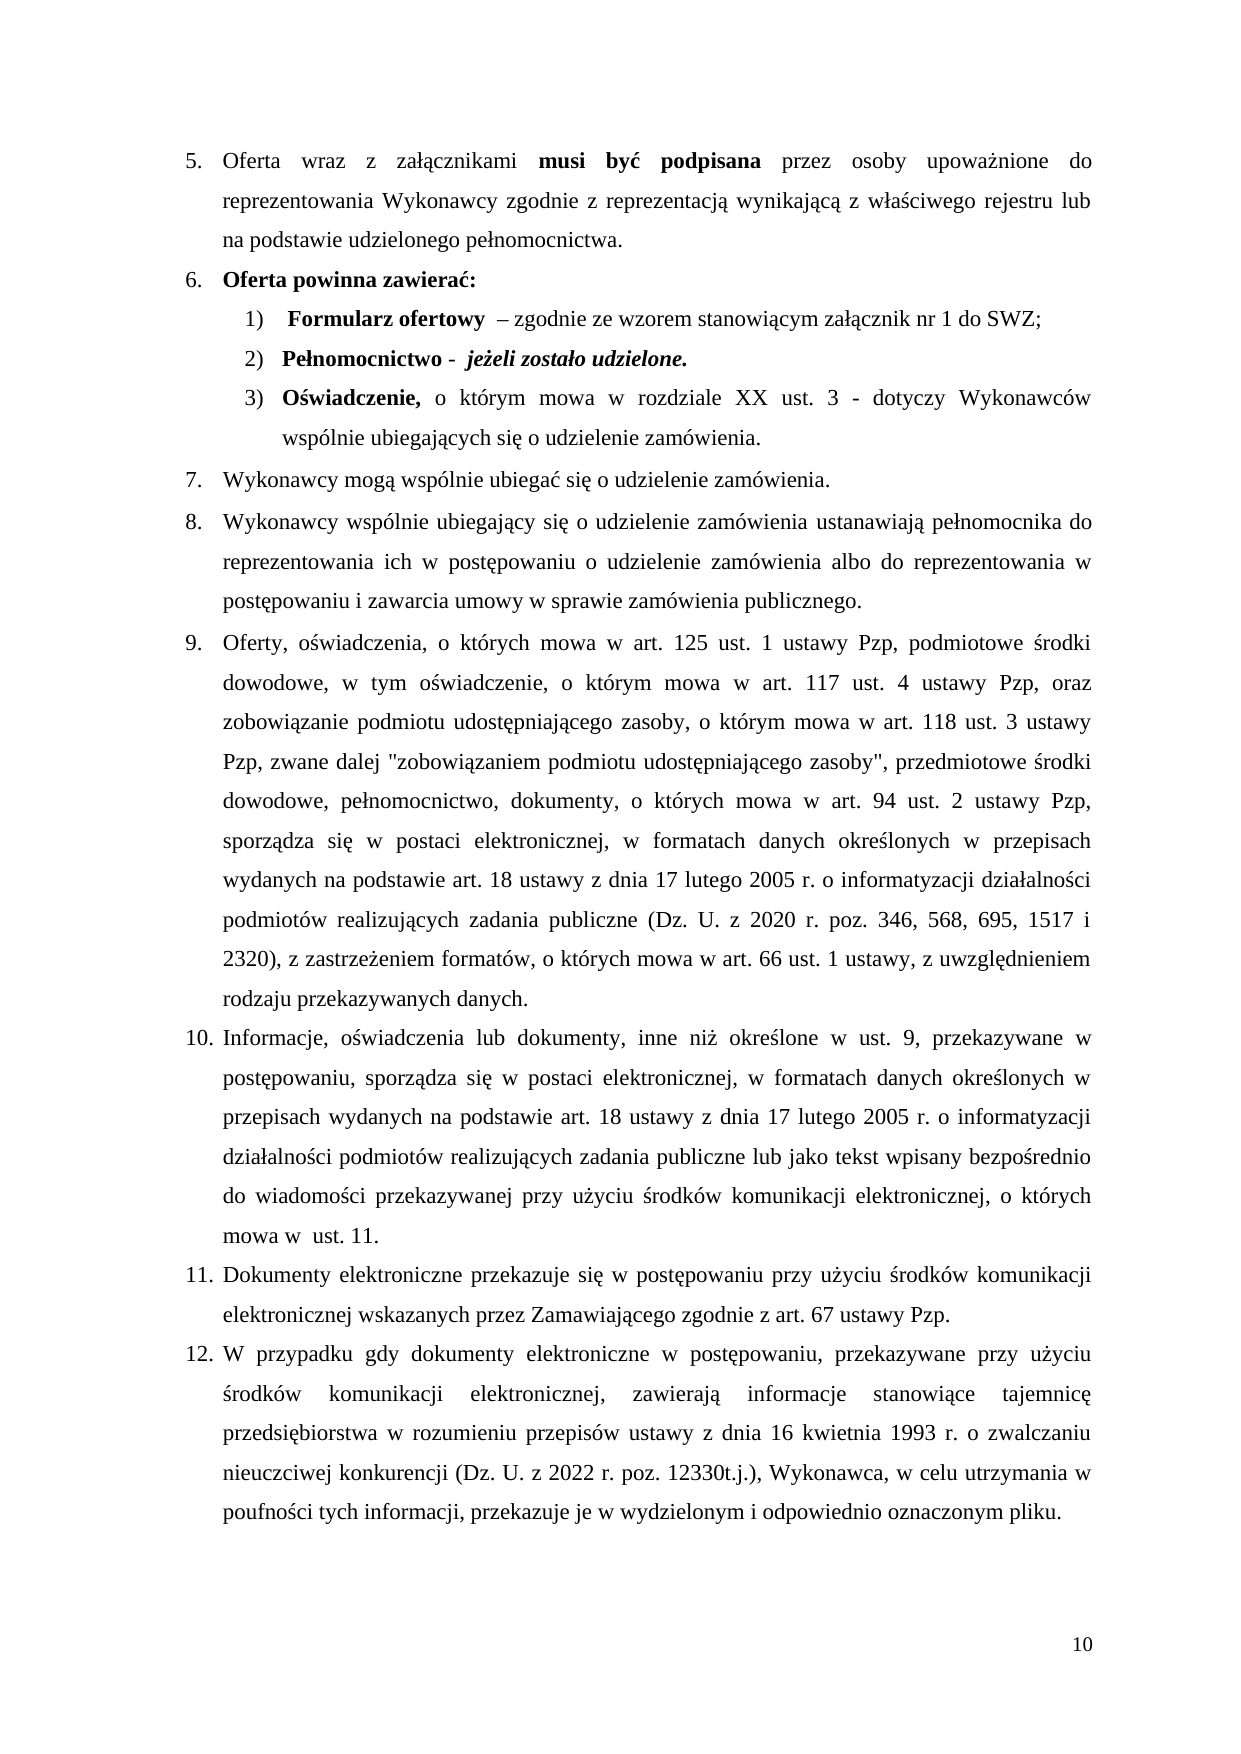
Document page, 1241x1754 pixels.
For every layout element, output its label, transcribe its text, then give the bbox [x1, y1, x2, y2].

list Pełnomocnictwo - jeżeli zostało udzielone. [244, 345, 1093, 371]
list Oferty, oświadczenia, o których mowa w art. 125 ust. 1 ustawy Pzp, podmiotowe środki dowodowe, w tym oświadczenie, o którym mowa w art. 117 ust. 4 ustawy Pzp, oraz zobowiązanie podmiotu udostępniającego zasoby, o którym mowa w art. 118 ust. 3 ustawy Pzp, zwane dalej "zobowiązaniem podmiotu udostępniającego zasoby", przedmiotowe środki dowodowe, pełnomocnictwo, dokumenty, o których mowa w art. 94 ust. 2 ustawy Pzp, sporządza się w postaci elektronicznej, w formatach danych określonych w przepisach wydanych na podstawie art. 18 ustawy z dnia 17 lutego 2005 r. o informatyzacji działalności podmiotów realizujących zadania publiczne (Dz. U. z 2020 r. poz. 346, 568, 695, 1517 i 2320), z zastrzeżeniem formatów, o których mowa w art. 66 ust. 1 ustawy, z uwzględnieniem rodzaju przekazywanych danych. [185, 629, 1093, 1011]
list Oferta powinna zawierać: [185, 266, 1093, 292]
list Wykonawcy wspólnie ubiegający się o udzielenie zamówienia ustanawiają pełnomocnika do reprezentowania ich w postępowaniu o udzielenie zamówienia albo do reprezentowania w postępowaniu i zawarcia umowy w sprawie zamówienia publicznego. [185, 508, 1093, 614]
list Oferta wraz z załącznikami musi być podpisana przez osoby upoważnione do reprezentowania Wykonawcy zgodnie z reprezentacją wynikającą z właściwego rejestru lub na podstawie udzielonego pełnomocnictwa. [185, 148, 1093, 253]
list Dokumenty elektroniczne przekazuje się w postępowaniu przy użyciu środków komunikacji elektronicznej wskazanych przez Zamawiającego zgodnie z art. 67 ustawy Pzp. [185, 1261, 1093, 1327]
list Wykonawcy mogą wspólnie ubiegać się o udzielenie zamówienia. [185, 466, 1093, 492]
list Formularz ofertowy – zgodnie ze wzorem stanowiącym załącznik nr 1 do SWZ; [244, 306, 1093, 332]
list Oświadczenie, o którym mowa w rozdziale XX ust. 3 - dotyczy Wykonawców wspólnie ubiegających się o udzielenie zamówienia. [244, 384, 1093, 450]
list Informacje, oświadczenia lub dokumenty, inne niż określone w ust. 9, przekazywane w postępowaniu, sporządza się w postaci elektronicznej, w formatach danych określonych w przepisach wydanych na podstawie art. 18 ustawy z dnia 17 lutego 2005 r. o informatyzacji działalności podmiotów realizujących zadania publiczne lub jako tekst wpisany bezpośrednio do wiadomości przekazywanej przy użyciu środków komunikacji elektronicznej, o których mowa w ust. 11. [185, 1024, 1093, 1248]
list W przypadku gdy dokumenty elektroniczne w postępowaniu, przekazywane przy użyciu środków komunikacji elektronicznej, zawierają informacje stanowiące tajemnicę przedsiębiorstwa w rozumieniu przepisów ustawy z dnia 16 kwietnia 1993 r. o zwalczaniu nieuczciwej konkurencji (Dz. U. z 2022 r. poz. 12330t.j.), Wykonawca, w celu utrzymania w poufności tych informacji, przekazuje je w wydzielonym i odpowiednio oznaczonym pliku. [185, 1340, 1093, 1524]
